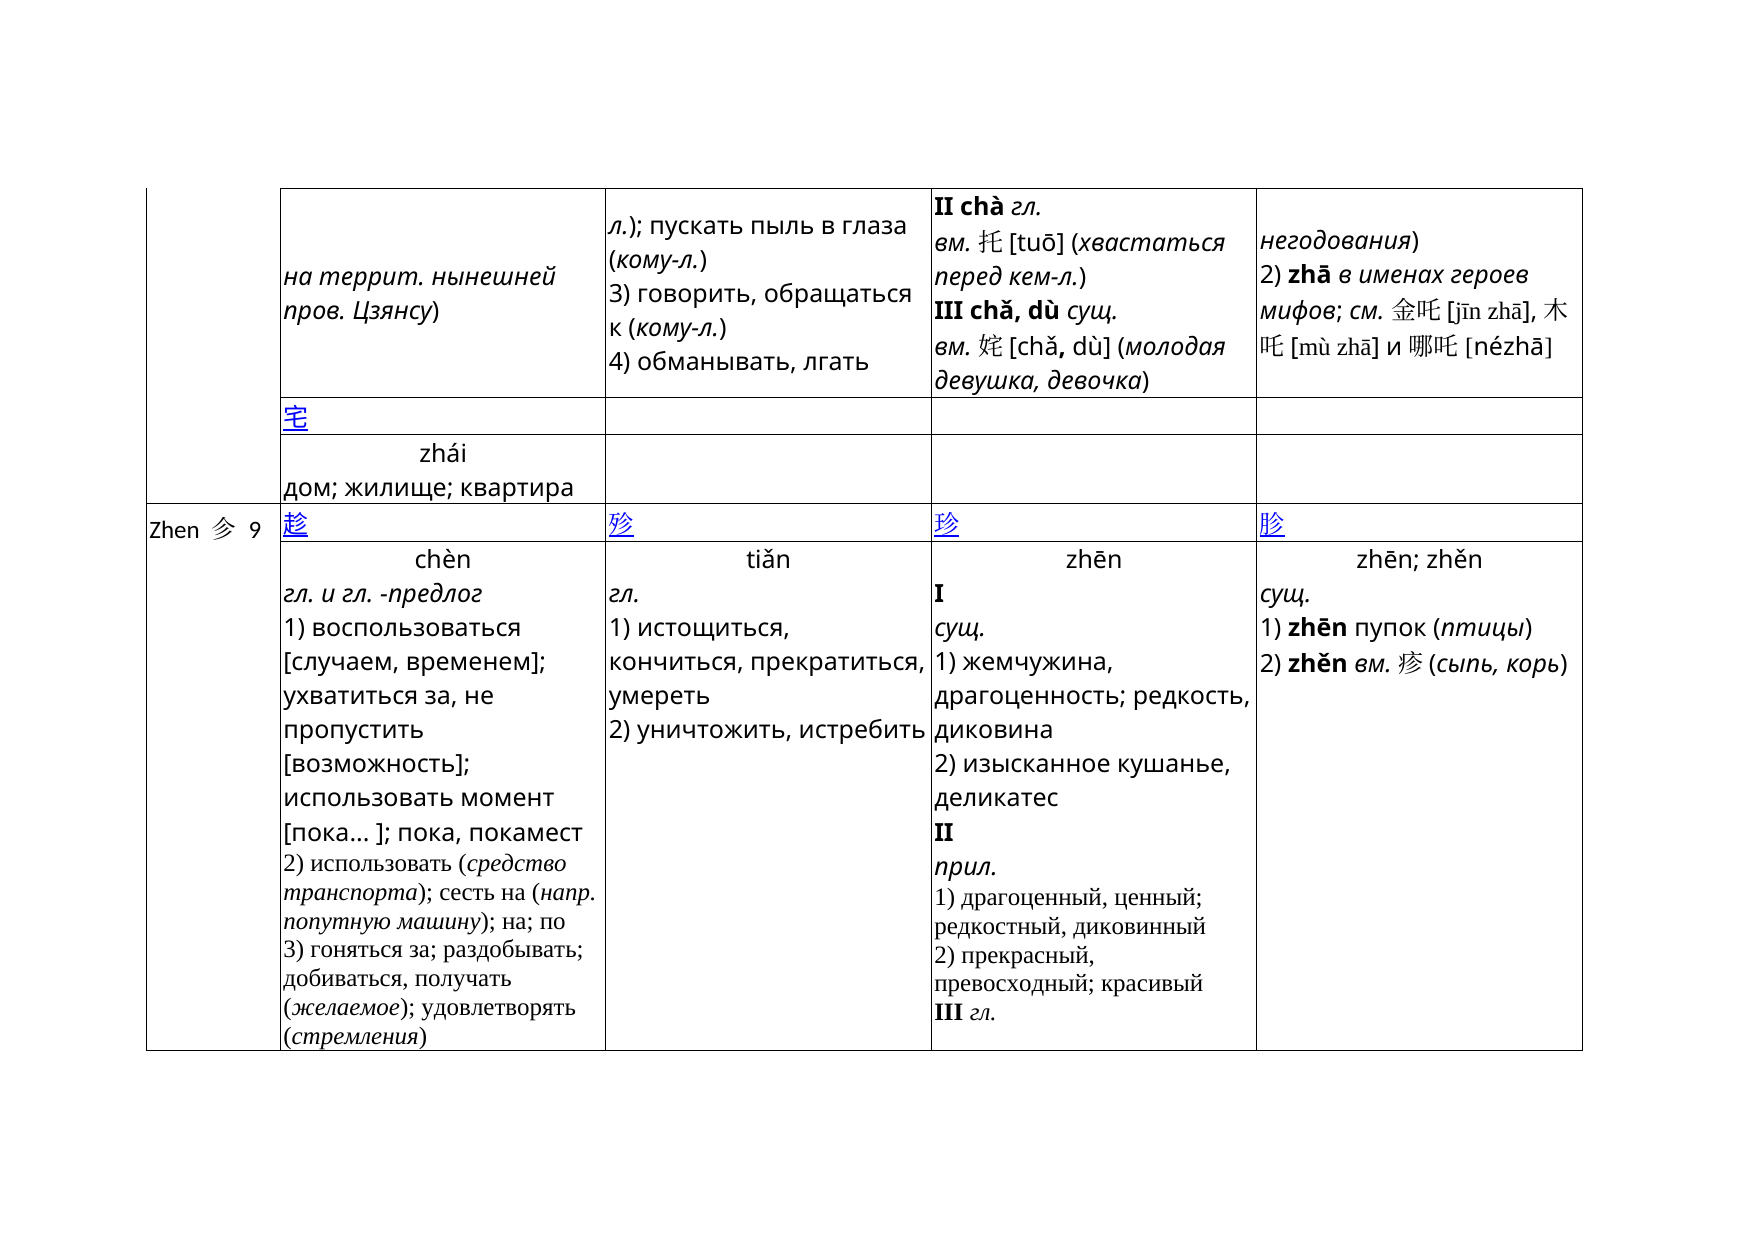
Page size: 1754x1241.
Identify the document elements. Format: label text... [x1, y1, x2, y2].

table_cell [606, 435, 931, 503]
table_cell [606, 189, 931, 397]
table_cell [281, 542, 605, 1049]
table_cell [932, 398, 1256, 434]
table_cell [281, 189, 605, 397]
table_cell [932, 435, 1256, 503]
table_cell 胗 [1257, 504, 1582, 541]
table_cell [1257, 189, 1582, 397]
table_cell Zhen 㐱 9 [147, 504, 280, 1049]
table_cell 宅 [281, 398, 605, 434]
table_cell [1257, 542, 1582, 1049]
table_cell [606, 542, 931, 1049]
table_cell [1257, 435, 1582, 503]
table_cell 珍 [932, 504, 1256, 541]
table_cell [606, 398, 931, 434]
table_cell 殄 [606, 504, 931, 541]
table_cell [1257, 398, 1582, 434]
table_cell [932, 189, 1256, 397]
table_cell zhái дом; жилище; квартира [281, 435, 605, 503]
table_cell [932, 542, 1256, 1049]
table_cell 趁 [281, 504, 605, 541]
